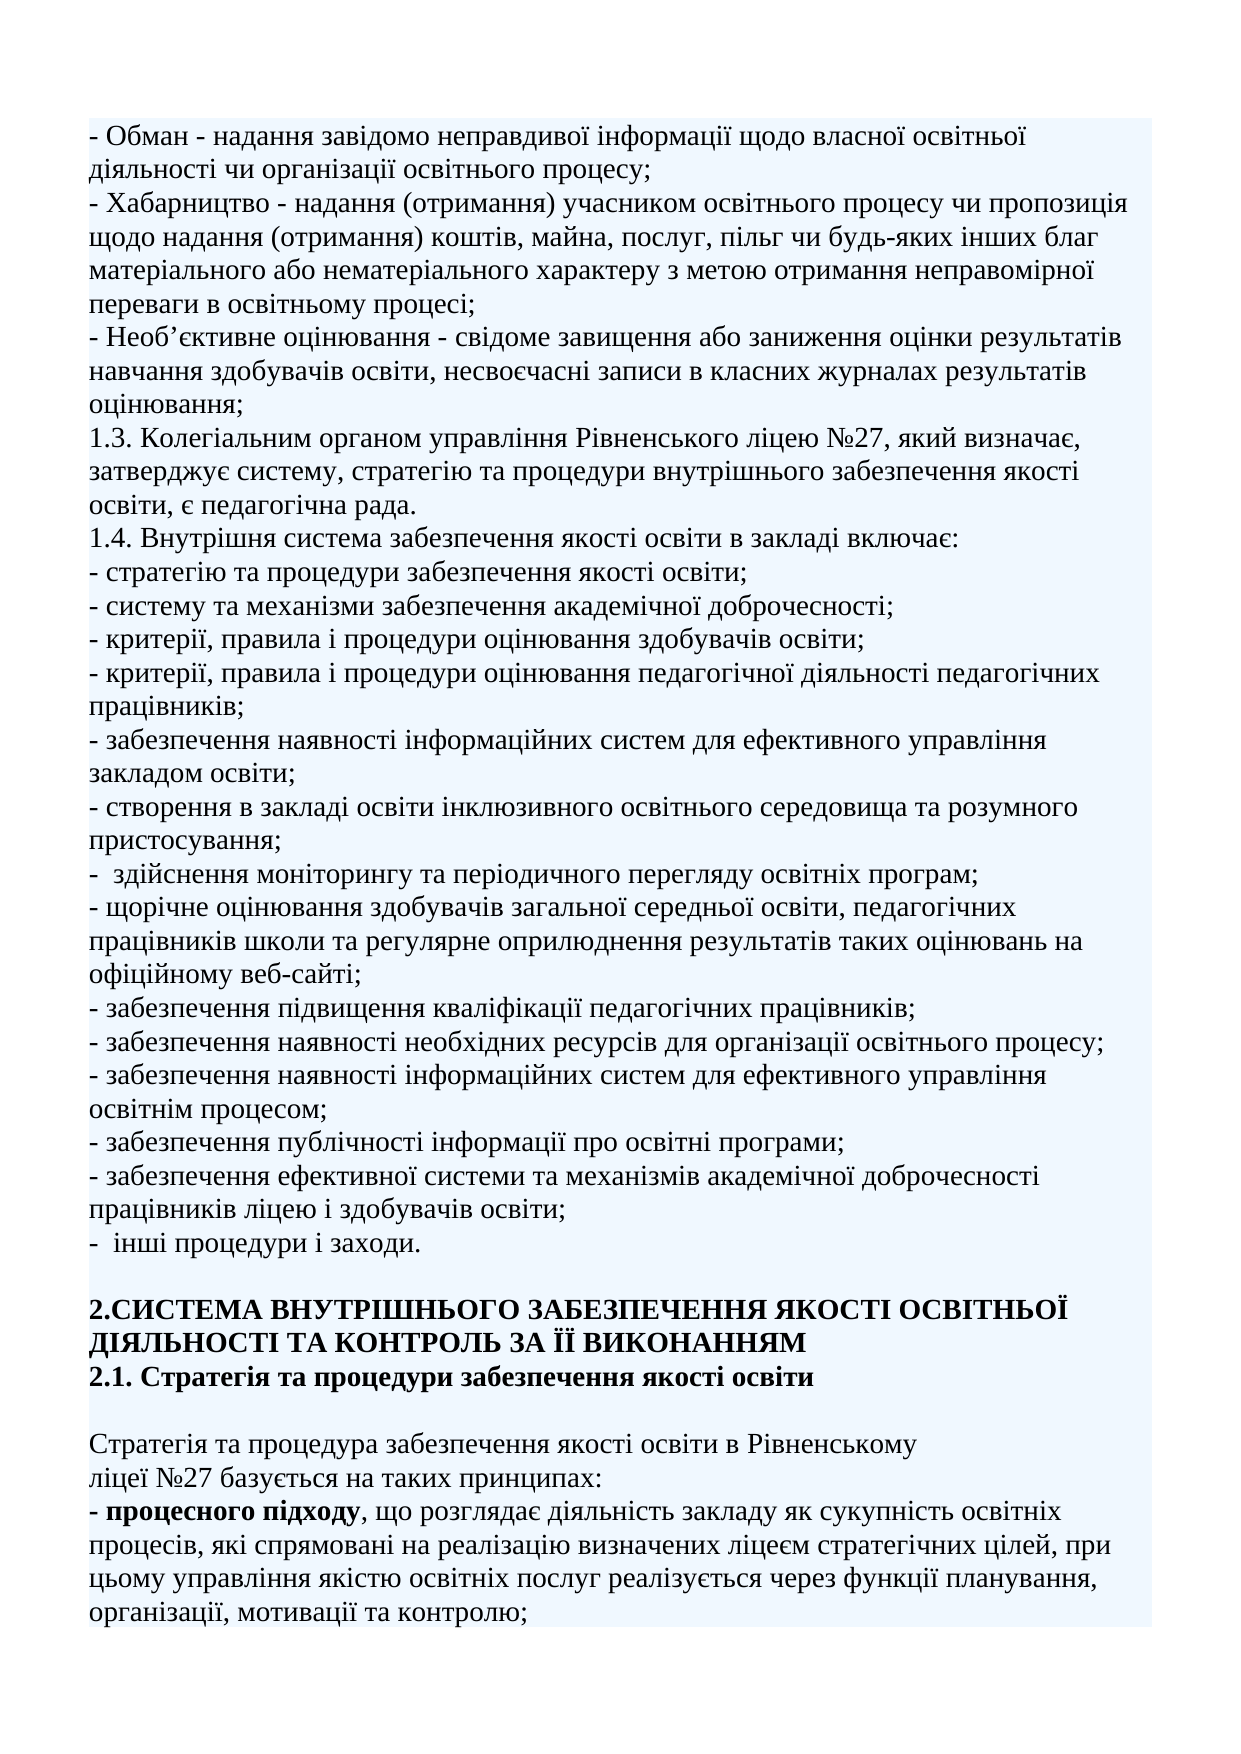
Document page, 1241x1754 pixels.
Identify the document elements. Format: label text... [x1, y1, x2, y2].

text - забезпечення публічності інформації про освітні програми; [89, 1124, 1152, 1158]
text - інші процедури і заходи. [89, 1225, 1152, 1258]
text - забезпечення наявності інформаційних систем для ефективного управління освітнім процесом; [89, 1057, 1152, 1124]
text Стратегія та процедура забезпечення якості освіти в Рівненському ліцеї №27 базується на таких принципах: [89, 1426, 1152, 1493]
text - процесного підходу, що розглядає діяльність закладу як сукупність освітніх процесів, які спрямовані на реалізацію визначених ліцеєм стратегічних цілей, при цьому управління якістю освітніх послуг реалізується через функції планування, організації, мотивації та контролю; [89, 1493, 1152, 1627]
text - щорічне оцінювання здобувачів загальної середньої освіти, педагогічних працівників школи та регулярне оприлюднення результатів таких оцінювань на офіційному веб-сайті; [89, 889, 1152, 990]
text - забезпечення ефективної системи та механізмів академічної доброчесності працівників ліцею і здобувачів освіти; [89, 1158, 1152, 1225]
text - забезпечення підвищення кваліфікації педагогічних працівників; [89, 990, 1152, 1024]
text 2.1. Стратегія та процедури забезпечення якості освіти [89, 1359, 1152, 1393]
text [89, 118, 1152, 856]
text - здійснення моніторингу та періодичного перегляду освітніх програм; [89, 856, 1152, 889]
text 2.СИСТЕМА ВНУТРІШНЬОГО ЗАБЕЗПЕЧЕННЯ ЯКОСТІ ОСВІТНЬОЇ ДІЯЛЬНОСТІ ТА КОНТРОЛЬ ЗА ЇЇ ВИКОНАННЯМ [89, 1292, 1152, 1359]
text - забезпечення наявності необхідних ресурсів для організації освітнього процесу; [89, 1024, 1152, 1057]
